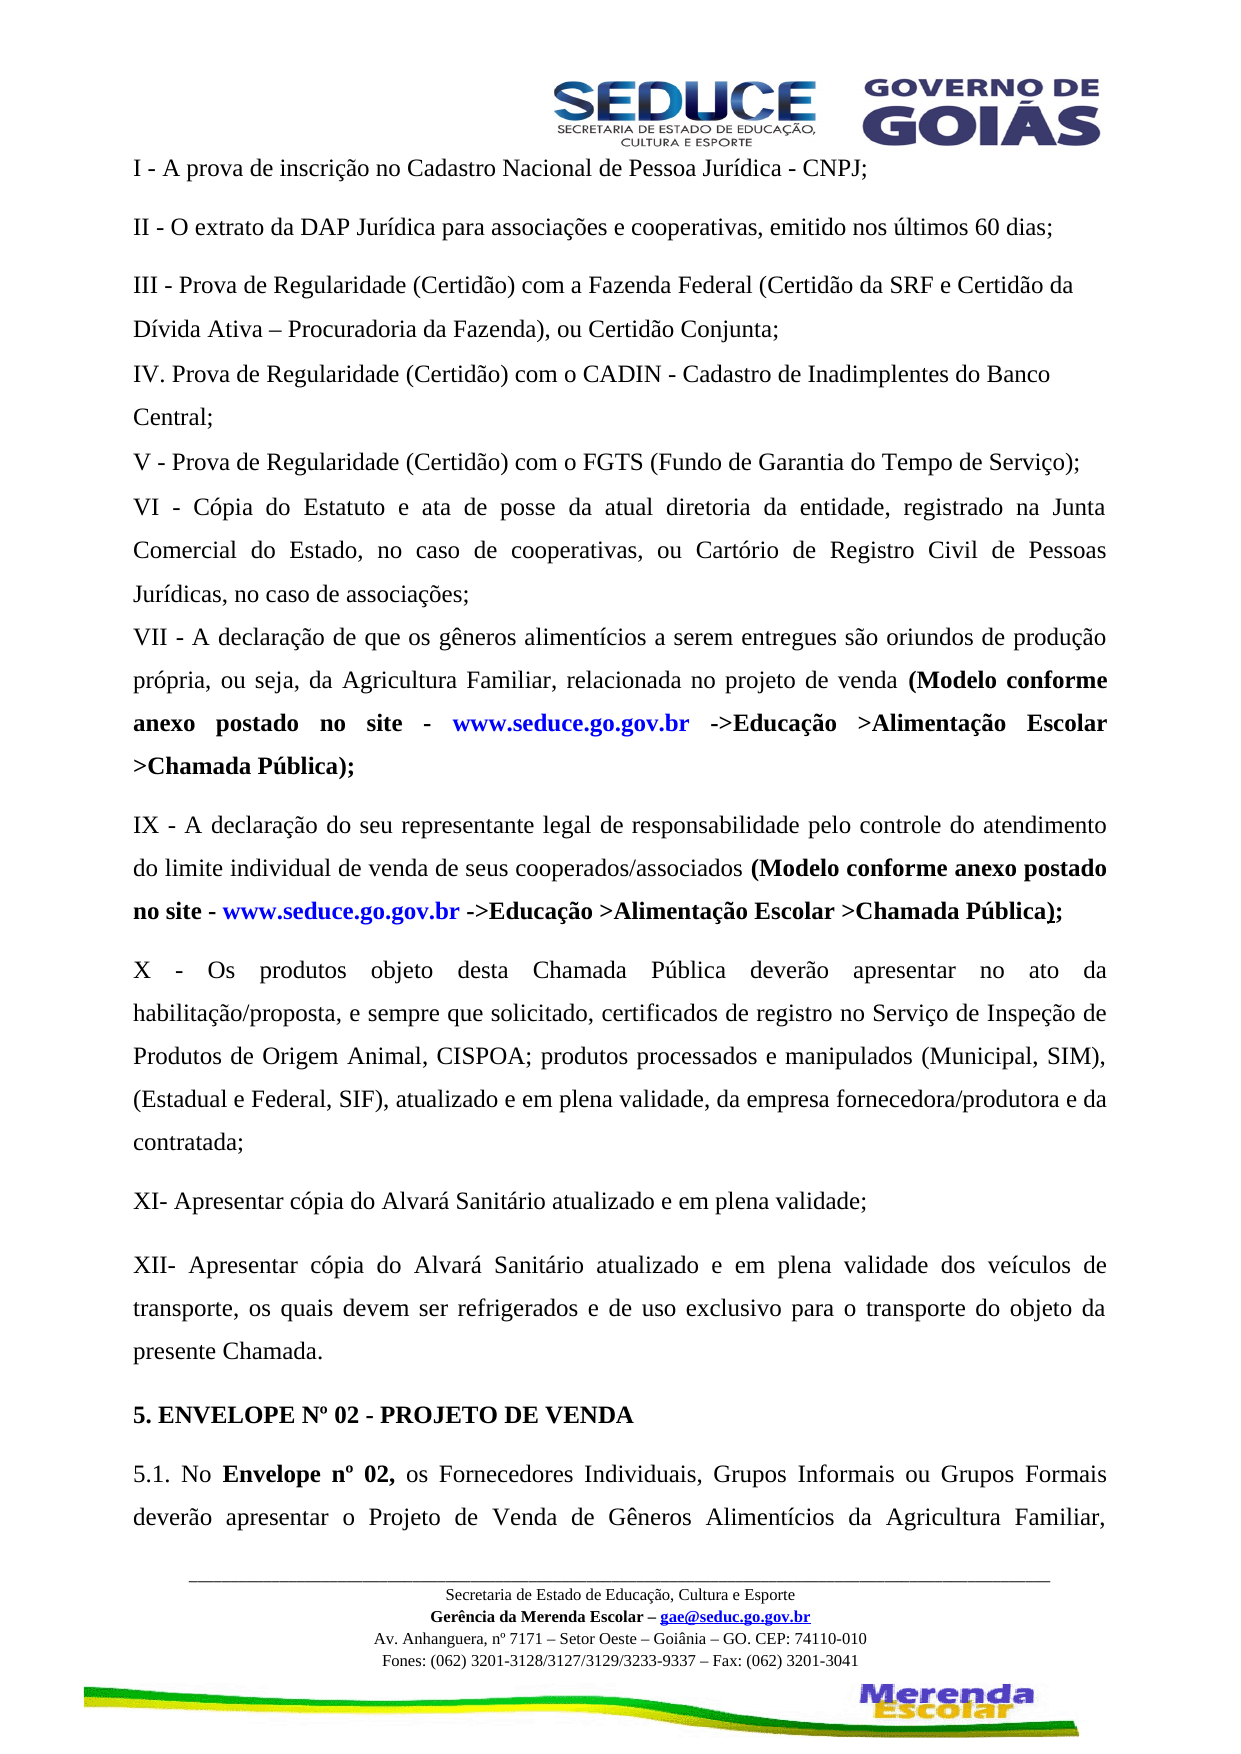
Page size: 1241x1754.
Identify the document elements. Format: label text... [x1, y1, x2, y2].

text IX - A declaração do seu representante legal de responsabilidade pelo controle do atendimento do limite individual de venda de seus cooperados/associados (Modelo conforme anexo postado no site - www.seduce.go.gov.br ->Educação >Alimentação Escolar >Chamada Pública); [133, 810, 1107, 925]
text XI- Apresentar cópia do Alvará Sanitário atualizado e em plena validade; [133, 1186, 1107, 1215]
text VI - Cópia do Estatuto e ata de posse da atual diretoria da entidade, registrado na Junta Comercial do Estado, no caso de cooperativas, ou Cartório de Registro Civil de Pessoas Jurídicas, no caso de associações; [133, 492, 1107, 607]
text 5. ENVELOPE Nº 02 - PROJETO DE VENDA [133, 1400, 1107, 1429]
text II - O extrato da DAP Jurídica para associações e cooperativas, emitido nos últimos 60 dias; [133, 212, 1107, 241]
text VII - A declaração de que os gêneros alimentícios a serem entregues são oriundos de produção própria, ou seja, da Agricultura Familiar, relacionada no projeto de venda (Modelo conforme anexo postado no site - www.seduce.go.gov.br ->Educação >Alimentação Escolar >Chamada Pública); [133, 622, 1107, 780]
text XII- Apresentar cópia do Alvará Sanitário atualizado e em plena validade dos veículos de transporte, os quais devem ser refrigerados e de uso exclusivo para o transporte do objeto da presente Chamada. [133, 1250, 1107, 1365]
text I - A prova de inscrição no Cadastro Nacional de Pessoa Jurídica - CNPJ; [133, 153, 1107, 182]
text IV. Prova de Regularidade (Certidão) com o CADIN - Cadastro de Inadimplentes do Banco Central; [133, 359, 1107, 431]
text III - Prova de Regularidade (Certidão) com a Fazenda Federal (Certidão da SRF e Certidão da Dívida Ativa – Procuradoria da Fazenda), ou Certidão Conjunta; [133, 271, 1107, 342]
picture [553, 73, 1108, 154]
text X - Os produtos objeto desta Chamada Pública deverão apresentar no ato da habilitação/proposta, e sempre que solicitado, certificados de registro no Serviço de Inspeção de Produtos de Origem Animal, CISPOA; produtos processados e manipulados (Municipal, SIM), (Estadual e Federal, SIF), atualizado e em plena validade, da empresa fornecedora/produtora e da contratada; [133, 955, 1107, 1156]
text V - Prova de Regularidade (Certidão) com o FGTS (Fundo de Garantia do Tempo de Serviço); [133, 447, 1107, 476]
